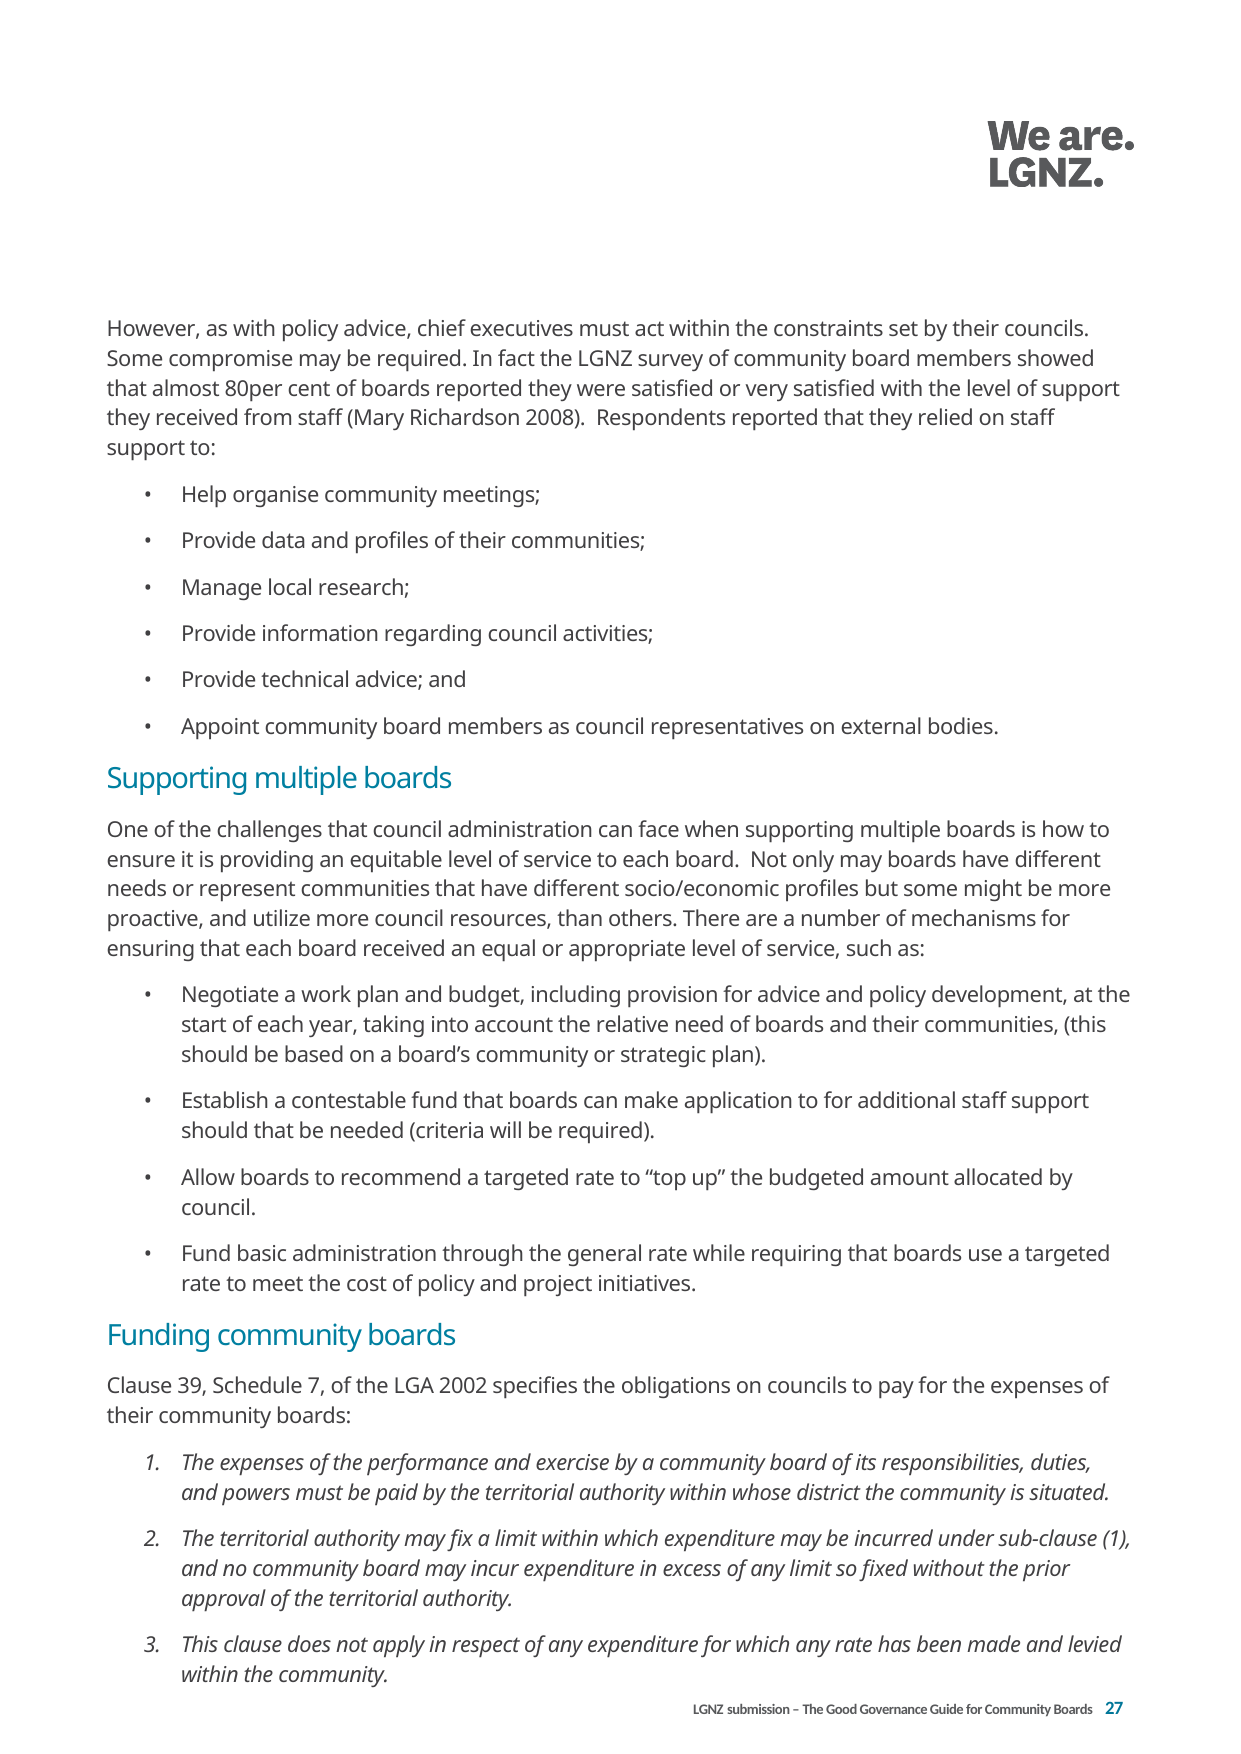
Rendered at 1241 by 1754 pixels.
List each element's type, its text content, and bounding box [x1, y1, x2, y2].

text One of the challenges that council administration can face when supporting multiple boards is how to ensure it is providing an equitable level of service to each board. Not only may boards have different needs or represent communities that have different socio/economic profiles but some might be more proactive, and utilize more council resources, than others. There are a number of mechanisms for ensuring that each board received an equal or appropriate level of service, such as: [106, 814, 1134, 963]
list This clause does not apply in respect of any expenditure for which any rate has been made and levied within the community. [143, 1629, 1134, 1689]
list The territorial authority may fix a limit within which expenditure may be incurred under sub-clause (1), and no community board may incur expenditure in excess of any limit so fixed without the prior approval of the territorial authority. [143, 1523, 1134, 1612]
list Provide information regarding council activities; [143, 618, 1134, 648]
list Provide data and profiles of their communities; [143, 525, 1134, 555]
subtitle Supporting multiple boards [106, 757, 1134, 797]
text However, as with policy advice, chief executives must act within the constraints set by their councils. Some compromise may be required. In fact the LGNZ survey of community board members showed that almost 80per cent of boards reported they were satisfied or very satisfied with the level of support they received from staff (Mary Richardson 2008). Respondents reported that they relied on staff support to: [106, 313, 1134, 462]
picture [987, 121, 1134, 187]
text Clause 39, Schedule 7, of the LGA 2002 specifies the obligations on councils to pay for the expenses of their community boards: [106, 1371, 1134, 1430]
list The expenses of the performance and exercise by a community board of its responsibilities, duties, and powers must be paid by the territorial authority within whose district the community is situated. [143, 1447, 1134, 1506]
list Fund basic administration through the general rate while requiring that boards use a targeted rate to meet the cost of policy and project initiatives. [143, 1238, 1134, 1297]
list Help organise community meetings; [143, 479, 1134, 508]
list Appoint community board members as council representatives on external bodies. [143, 711, 1134, 741]
list Provide technical advice; and [143, 664, 1134, 694]
subtitle Funding community boards [106, 1314, 1134, 1354]
list Negotiate a work plan and budget, including provision for advice and policy development, at the start of each year, taking into account the relative need of boards and their communities, (this should be based on a board’s community or strategic plan). [143, 979, 1134, 1069]
list Allow boards to recommend a targeted rate to “top up” the budgeted amount allocated by council. [143, 1162, 1134, 1221]
list Establish a contestable fund that boards can make application to for additional staff support should that be needed (criteria will be required). [143, 1085, 1134, 1145]
list Manage local research; [143, 572, 1134, 601]
